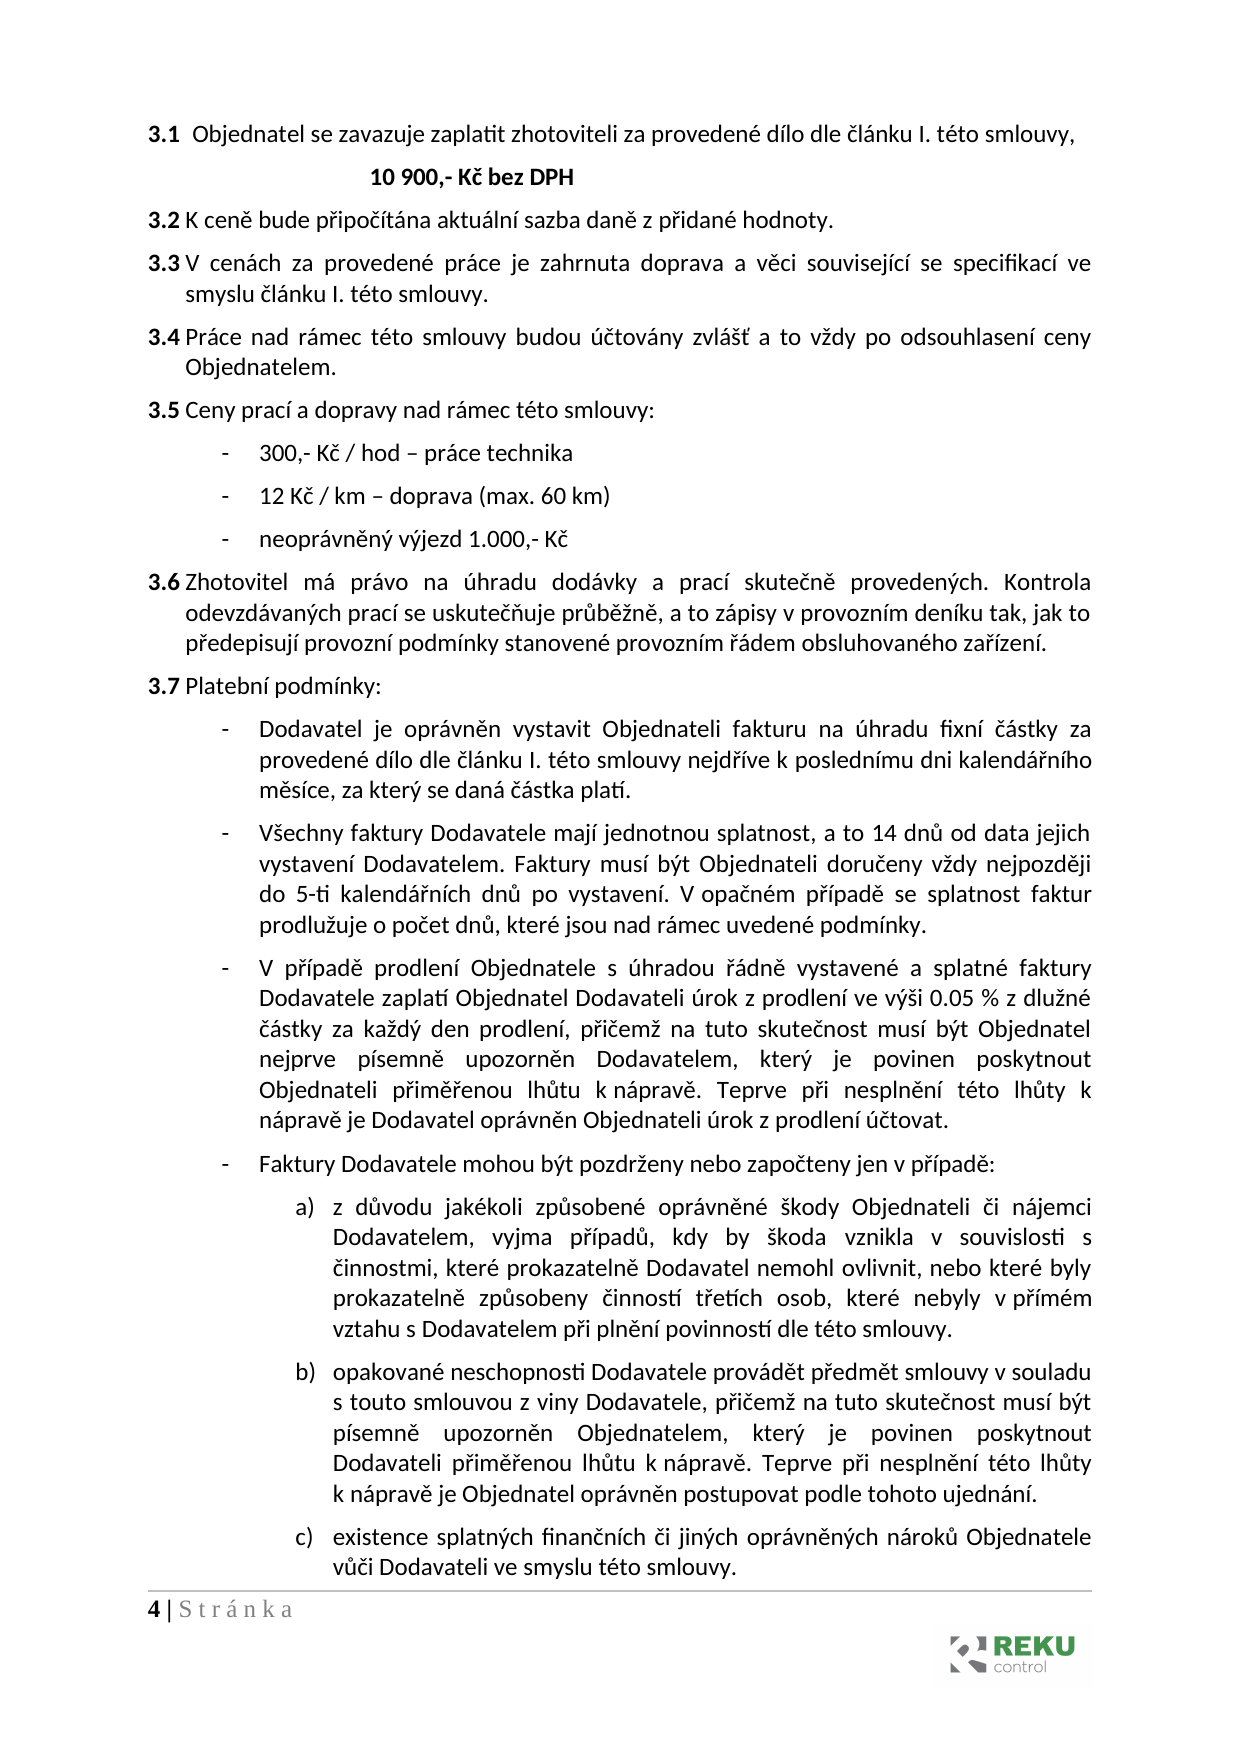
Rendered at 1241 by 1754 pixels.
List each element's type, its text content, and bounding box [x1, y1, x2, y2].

text 3.6 Zhotovitel má právo na úhradu dodávky a prací skutečně provedených. Kontrola odevzdávaných prací se uskutečňuje průběžně, a to zápisy v provozním deníku tak, jak to předepisují provozní podmínky stanovené provozním řádem obsluhovaného zařízení. [148, 566, 1092, 658]
text c) existence splatných finančních či jiných oprávněných nároků Objednatele vůči Dodavateli ve smyslu této smlouvy. [295, 1521, 1092, 1582]
text 3.1 Objednatel se zavazuje zaplatit zhotoviteli za provedené dílo dle článku I. této smlouvy, [148, 118, 1092, 149]
text 3.7 Platební podmínky: [148, 670, 1092, 701]
text b) opakované neschopnosti Dodavatele provádět předmět smlouvy v souladu s touto smlouvou z viny Dodavatele, přičemž na tuto skutečnost musí být písemně upozorněn Objednatelem, který je povinen poskytnout Dodavateli přiměřenou lhůtu k nápravě. Teprve při nesplnění této lhůty k nápravě je Objednatel oprávněn postupovat podle tohoto ujednání. [295, 1356, 1092, 1508]
text 3.4 Práce nad rámec této smlouvy budou účtovány zvlášť a to vždy po odsouhlasení ceny Objednatelem. [148, 321, 1092, 382]
text a) z důvodu jakékoli způsobené oprávněné škody Objednateli či nájemci Dodavatelem, vyjma případů, kdy by škoda vznikla v souvislosti s činnostmi, které prokazatelně Dodavatel nemohl ovlivnit, nebo které byly prokazatelně způsobeny činností třetích osob, které nebyly v přímém vztahu s Dodavatelem při plnění povinností dle této smlouvy. [295, 1191, 1092, 1343]
text 3.5 Ceny prací a dopravy nad rámec této smlouvy: [148, 394, 1092, 425]
text 10 900,- Kč bez DPH [148, 161, 1092, 192]
text - 12 Kč / km – doprava (max. 60 km) [221, 480, 1092, 511]
text 3.3 V cenách za provedené práce je zahrnuta doprava a věci související se specifikací ve smyslu článku I. této smlouvy. [148, 247, 1092, 308]
text - V případě prodlení Objednatele s úhradou řádně vystavené a splatné faktury Dodavatele zaplatí Objednatel Dodavateli úrok z prodlení ve výši 0.05 % z dlužné částky za každý den prodlení, přičemž na tuto skutečnost musí být Objednatel nejprve písemně upozorněn Dodavatelem, který je povinen poskytnout Objednateli přiměřenou lhůtu k nápravě. Teprve při nesplnění této lhůty k nápravě je Dodavatel oprávněn Objednateli úrok z prodlení účtovat. [221, 952, 1092, 1135]
text - neoprávněný výjezd 1.000,- Kč [221, 523, 1092, 554]
text 3.2 K ceně bude připočítána aktuální sazba daně z přidané hodnoty. [148, 204, 1092, 235]
picture [932, 1623, 1093, 1688]
text - Dodavatel je oprávněn vystavit Objednateli fakturu na úhradu fixní částky za provedené dílo dle článku I. této smlouvy nejdříve k poslednímu dni kalendářního měsíce, za který se daná částka platí. [221, 713, 1092, 805]
text - 300,- Kč / hod – práce technika [221, 437, 1092, 468]
text - Faktury Dodavatele mohou být pozdrženy nebo započteny jen v případě: [221, 1148, 1092, 1178]
text - Všechny faktury Dodavatele mají jednotnou splatnost, a to 14 dnů od data jejich vystavení Dodavatelem. Faktury musí být Objednateli doručeny vždy nejpozději do 5-ti kalendářních dnů po vystavení. V opačném případě se splatnost faktur prodlužuje o počet dnů, které jsou nad rámec uvedené podmínky. [221, 817, 1092, 939]
